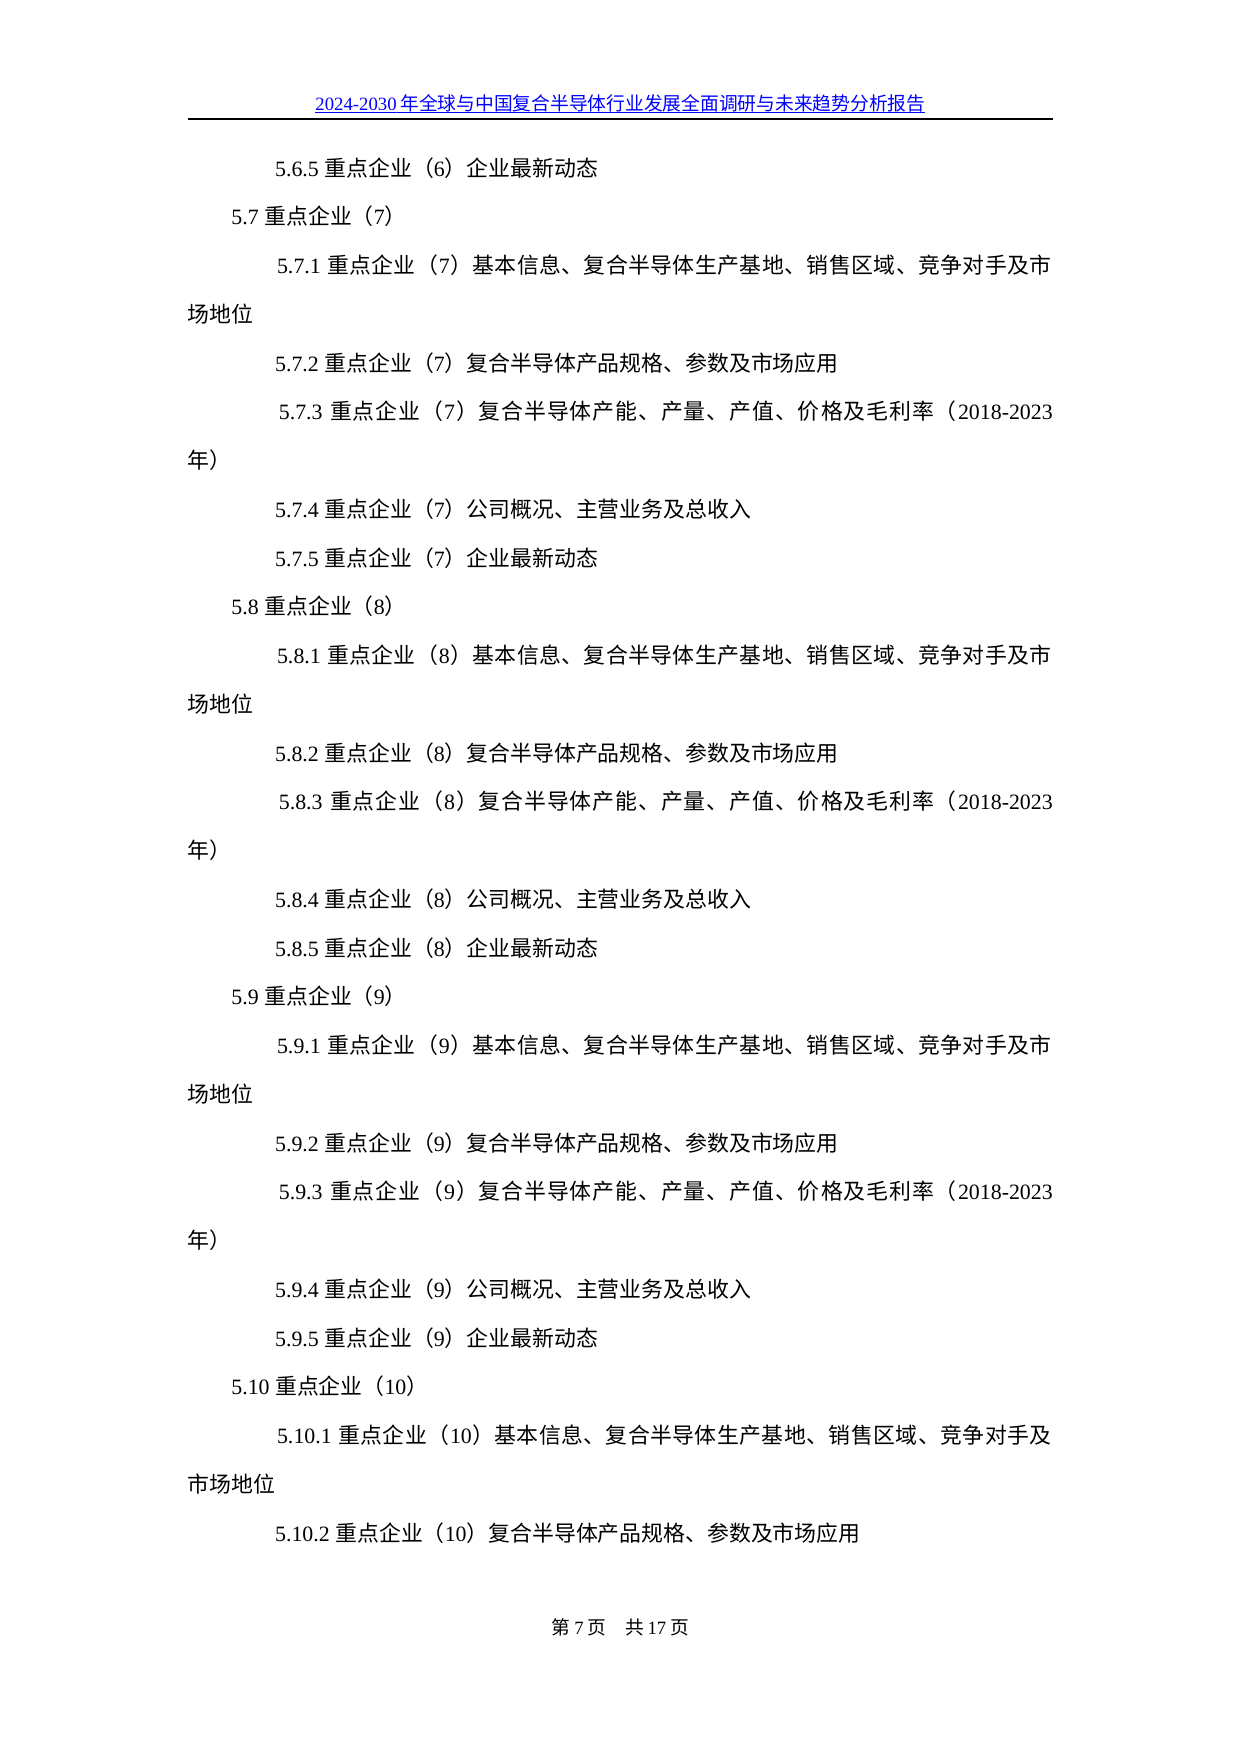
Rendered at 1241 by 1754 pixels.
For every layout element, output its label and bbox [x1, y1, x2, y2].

text [187, 150, 1053, 1548]
